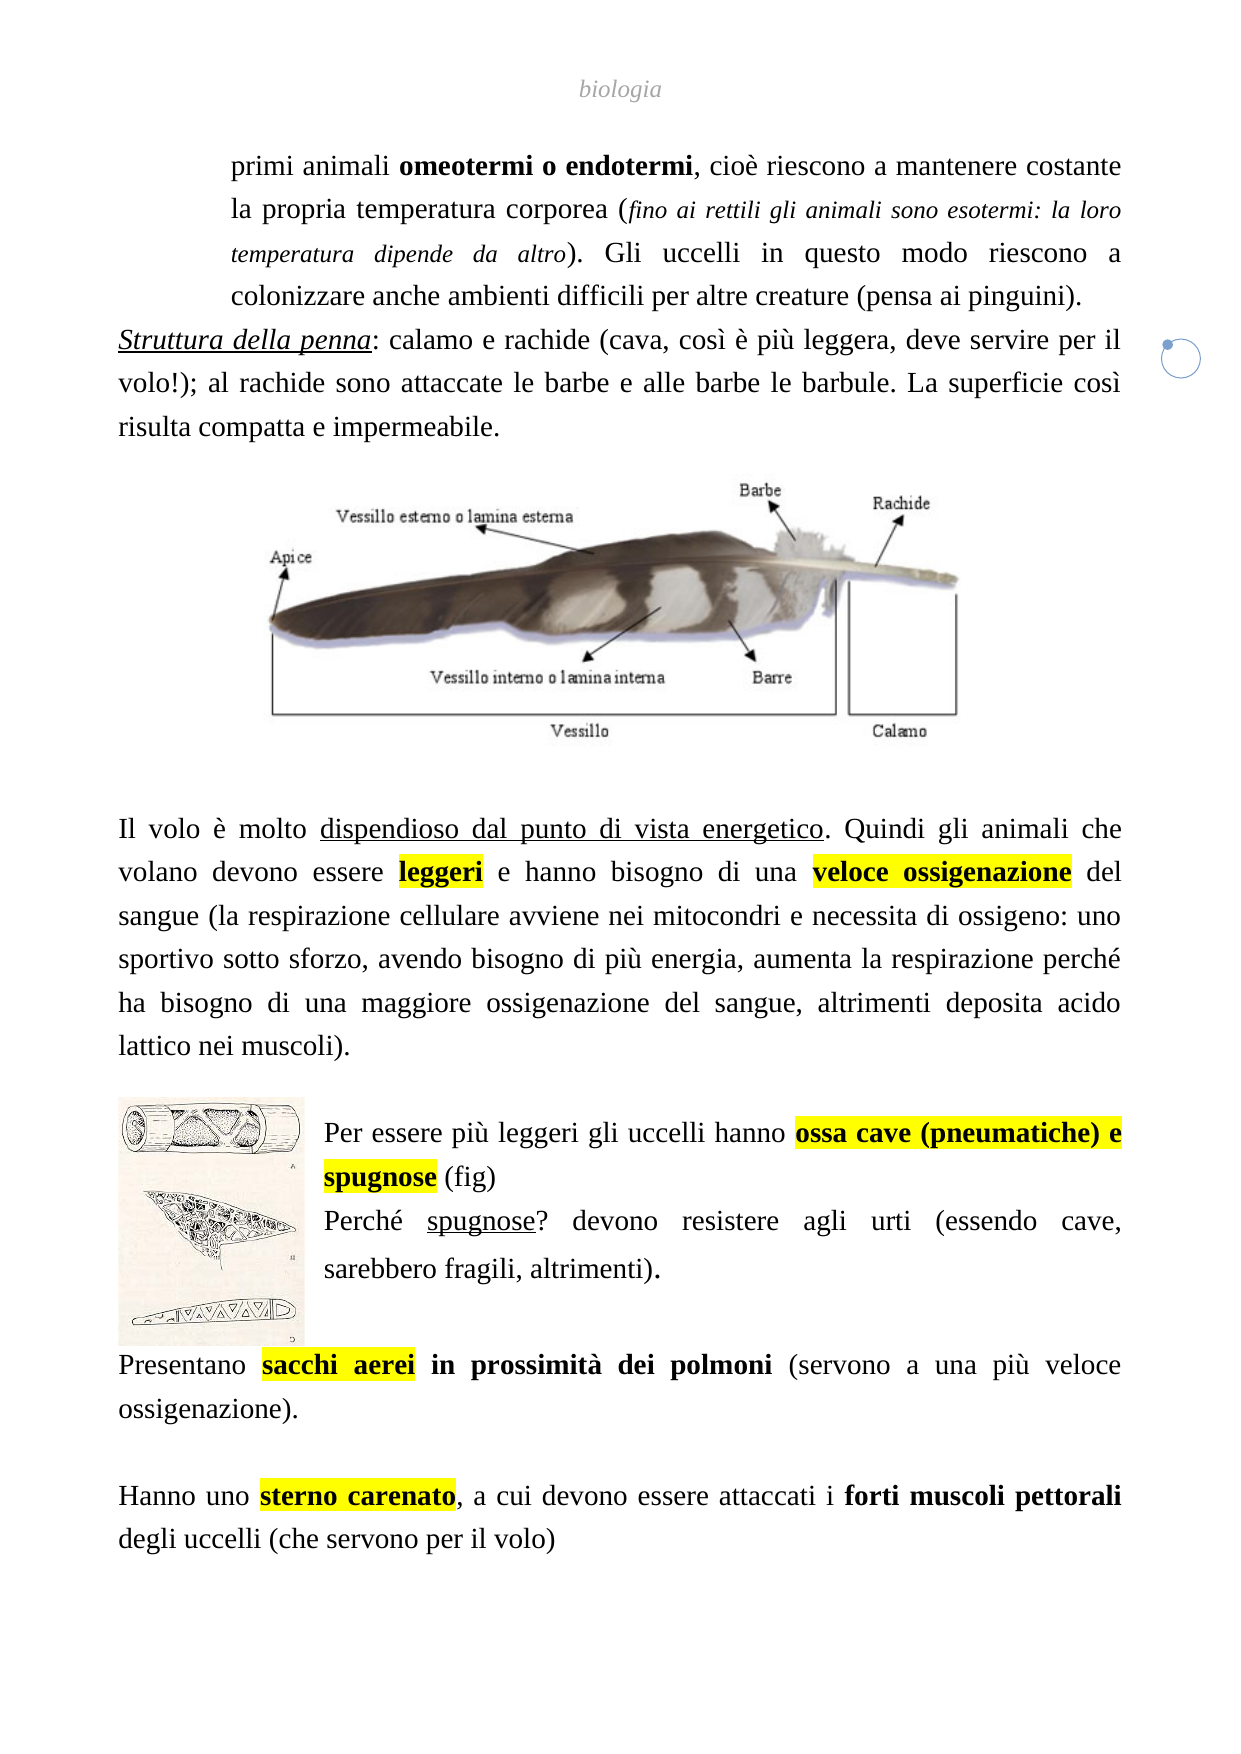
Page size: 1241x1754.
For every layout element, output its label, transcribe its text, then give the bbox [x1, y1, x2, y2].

text Presentano sacchi aerei in prossimità dei polmoni (servono a una più veloce ossigenazione). [118, 1347, 1122, 1424]
text Per essere più leggeri gli uccelli hanno ossa cave (pneumatiche) e spugnose (fig) [305, 1116, 1122, 1193]
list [193, 148, 1122, 312]
text Hanno uno sterno carenato, a cui devono essere attaccati i forti muscoli pettorali degli uccelli (che servono per il volo) [118, 1478, 1122, 1555]
text Struttura della penna: calamo e rachide (cava, così è più leggera, deve servire per il volo!); al rachide sono attaccate le barbe e alle barbe le barbule. La superficie così risulta compatta e impermeabile. [118, 322, 1122, 442]
text Perché spugnose? devono resistere agli urti (essendo cave, sarebbero fragili, altrimenti). [305, 1203, 1122, 1286]
picture [253, 452, 988, 756]
text Il volo è molto dispendioso dal punto di vista energetico. Quindi gli animali che volano devono essere leggeri e hanno bisogno di una veloce ossigenazione del sangue (la respirazione cellulare avviene nei mitocondri e necessita di ossigeno: uno sportivo sotto sforzo, avendo bisogno di più energia, aumenta la respirazione perché ha bisogno di una maggiore ossigenazione del sangue, altrimenti deposita acido lattico nei muscoli). [118, 811, 1122, 1062]
picture [118, 1097, 305, 1346]
